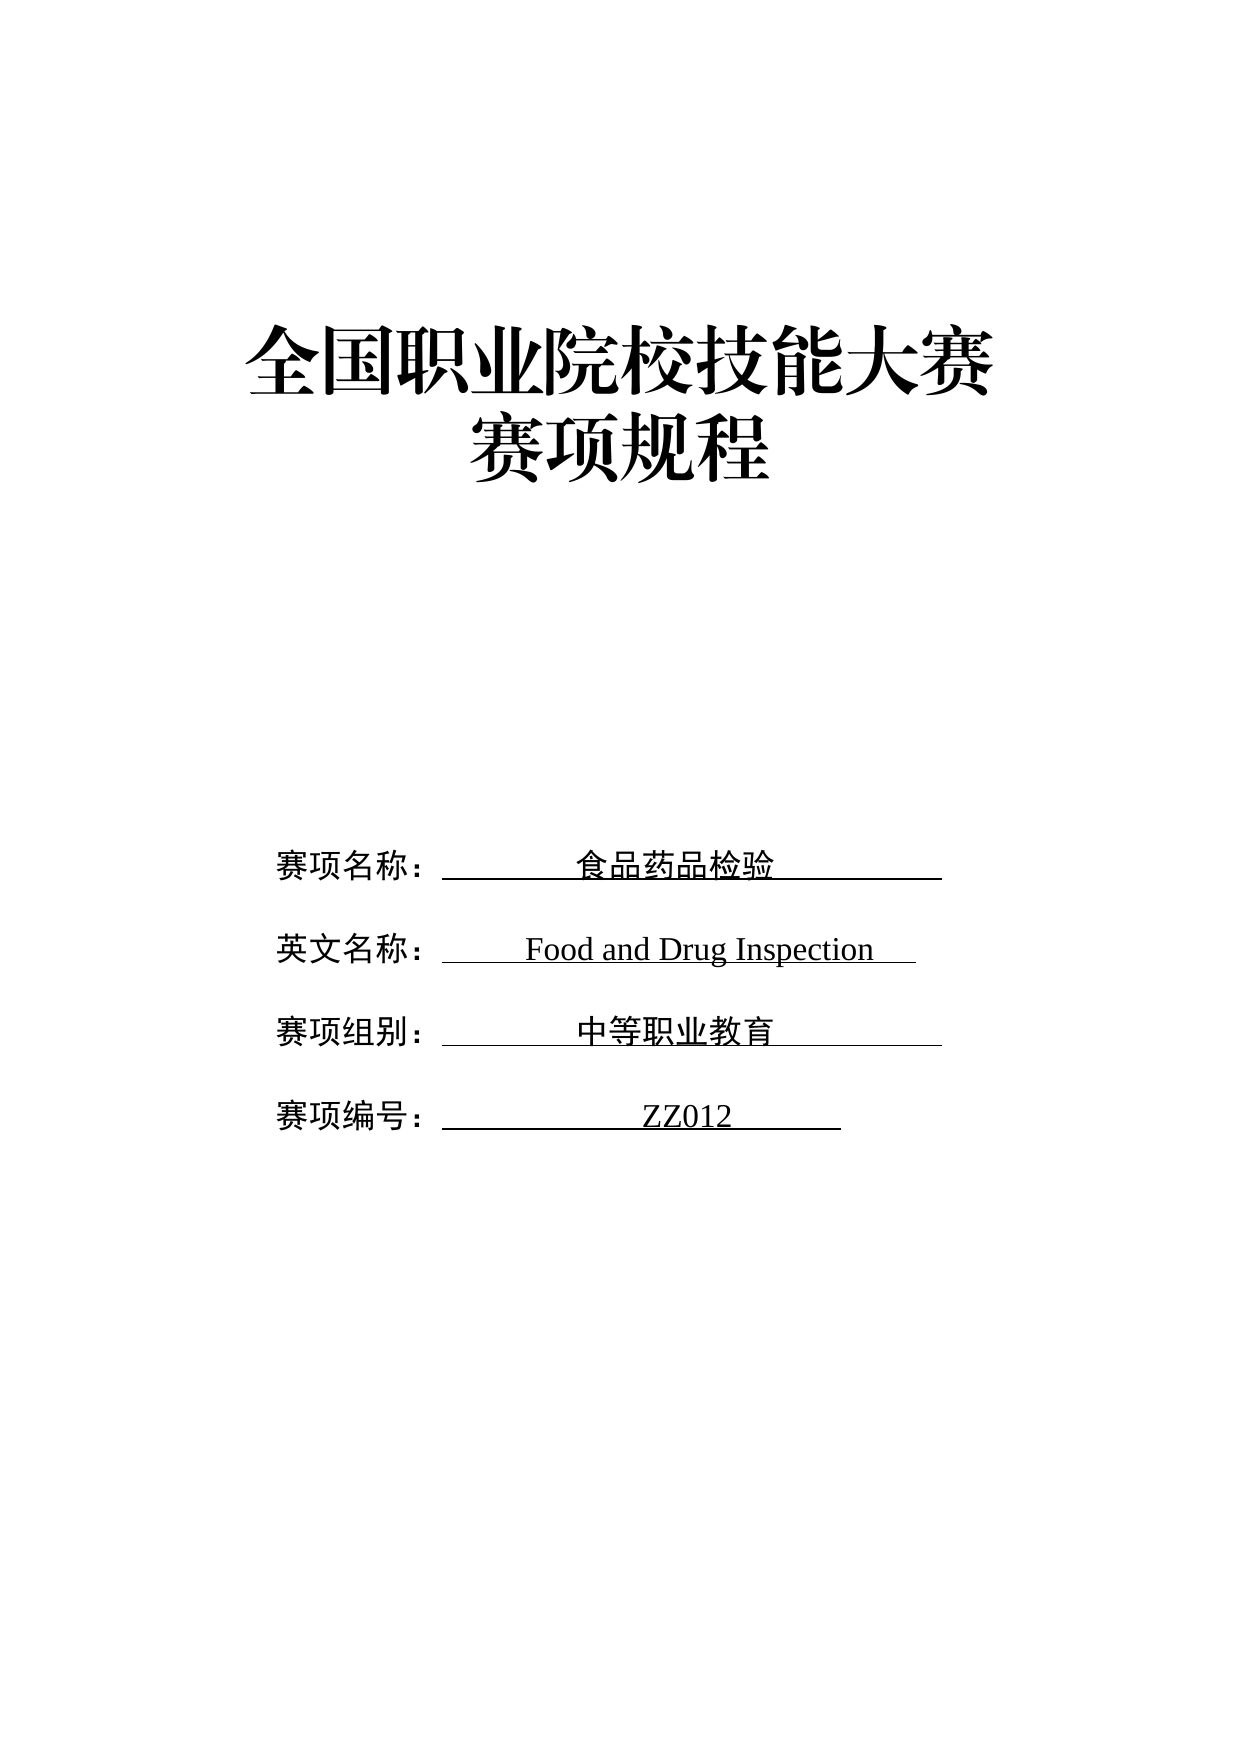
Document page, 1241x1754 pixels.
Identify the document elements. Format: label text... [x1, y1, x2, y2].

text 赛项组别： 中等职业教育 [275, 977, 1053, 1060]
text 赛项编号： ZZ012 [275, 1060, 1053, 1144]
text 赛项名称： 食品药品检验 [275, 810, 1053, 894]
text 全国职业院校技能大赛 [187, 322, 1053, 410]
text 英文名称： Food and Drug Inspection [275, 894, 1053, 977]
text 赛项规程 [187, 410, 1053, 497]
